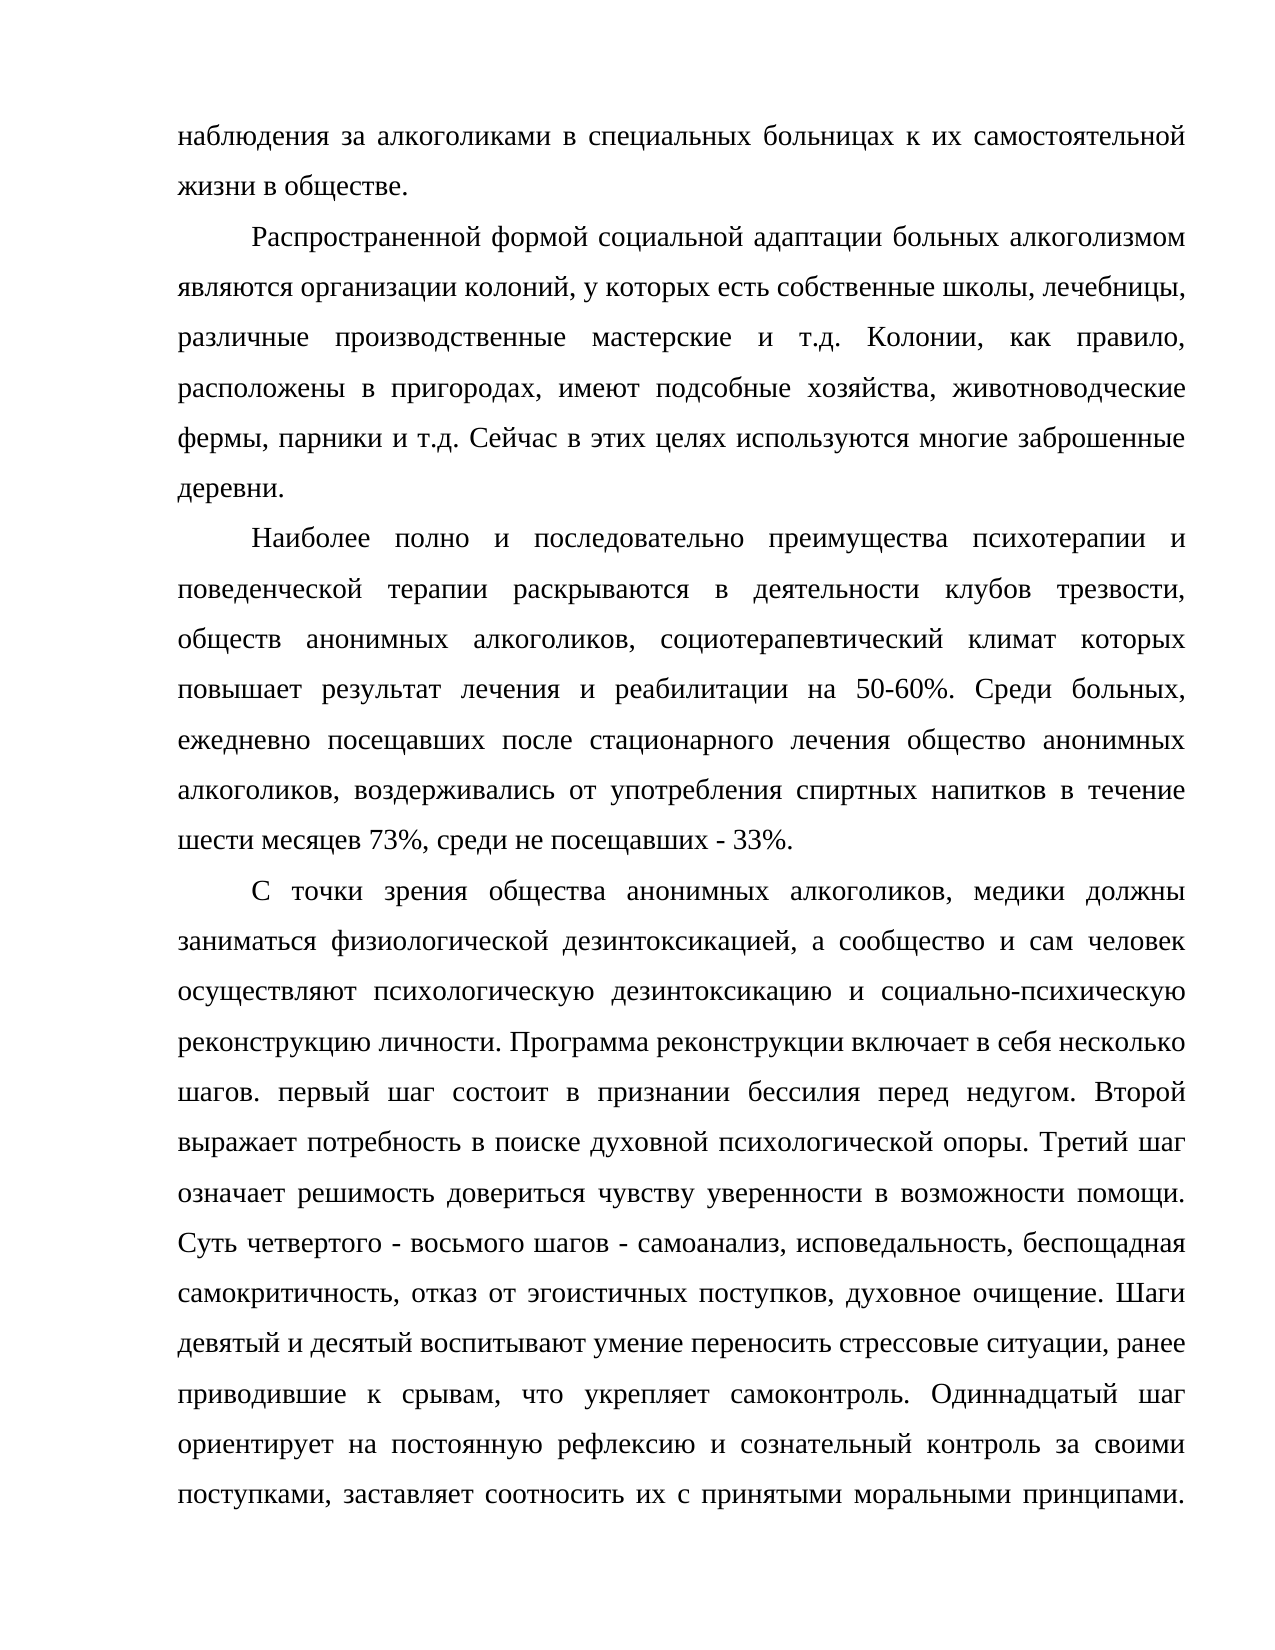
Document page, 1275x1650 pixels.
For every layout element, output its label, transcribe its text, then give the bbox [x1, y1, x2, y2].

text Наиболее полно и последовательно преимущества психотерапии и поведенческой терапии раскрываются в деятельности клубов трезвости, обществ анонимных алкоголиков, социотерапевтический климат которых повышает результат лечения и реабилитации на 50-60%. Среди больных, ежедневно посещавших после стационарного лечения общество анонимных алкоголиков, воздерживались от употребления спиртных напитков в течение шести месяцев 73%, среди не посещавших - 33%. [177, 521, 1186, 856]
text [177, 873, 1186, 1510]
text Распространенной формой социальной адаптации больных алкоголизмом являются организации колоний, у которых есть собственные школы, лечебницы, различные производственные мастерские и т.д. Колонии, как правило, расположены в пригородах, имеют подсобные хозяйства, животноводческие фермы, парники и т.д. Сейчас в этих целях используются многие заброшенные деревни. [177, 219, 1186, 504]
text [177, 118, 1186, 202]
